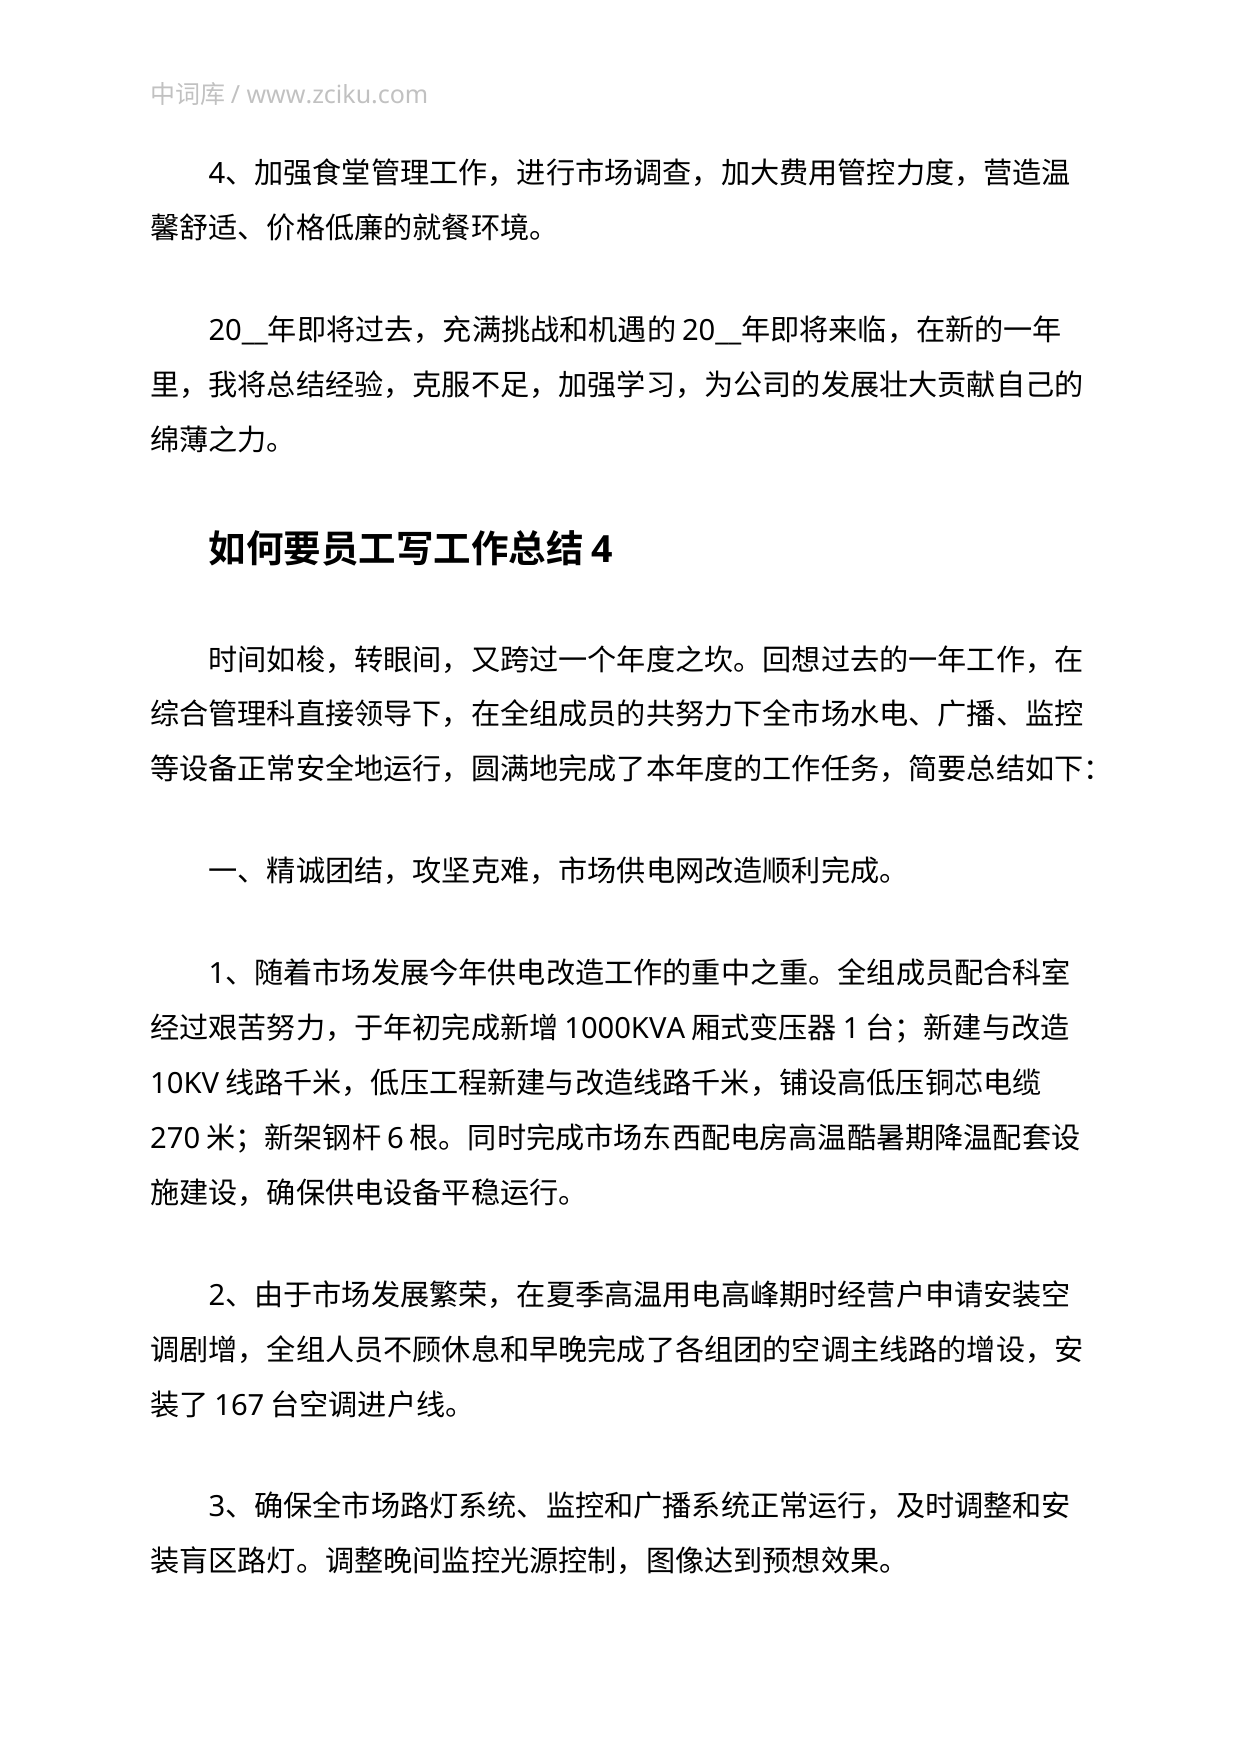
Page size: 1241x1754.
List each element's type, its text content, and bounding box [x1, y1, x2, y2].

text 时间如梭，转眼间，又跨过一个年度之坎。回想过去的一年工作，在综合管理科直接领导下，在全组成员的共努力下全市场水电、广播、监控等设备正常安全地运行，圆满地完成了本年度的工作任务，简要总结如下： [150, 636, 1090, 788]
text 3、确保全市场路灯系统、监控和广播系统正常运行，及时调整和安装肓区路灯。调整晚间监控光源控制，图像达到预想效果。 [150, 1483, 1090, 1580]
text 1、随着市场发展今年供电改造工作的重中之重。全组成员配合科室经过艰苦努力，于年初完成新增1000KVA厢式变压器1台；新建与改造10KV线路千米，低压工程新建与改造线路千米，铺设高低压铜芯电缆270米；新架钢杆6根。同时完成市场东西配电房高温酷暑期降温配套设施建设，确保供电设备平稳运行。 [150, 949, 1090, 1212]
text 4、加强食堂管理工作，进行市场调查，加大费用管控力度，营造温馨舒适、价格低廉的就餐环境。 [150, 150, 1090, 247]
text 20__年即将过去，充满挑战和机遇的20__年即将来临，在新的一年里，我将总结经验，克服不足，加强学习，为公司的发展壮大贡献自己的绵薄之力。 [150, 307, 1090, 459]
text 一、精诚团结，攻坚克难，市场供电网改造顺利完成。 [150, 848, 1090, 890]
text 如何要员工写工作总结4 [150, 518, 1090, 573]
text 2、由于市场发展繁荣，在夏季高温用电高峰期时经营户申请安装空调剧增，全组人员不顾休息和早晚完成了各组团的空调主线路的增设，安装了167台空调进户线。 [150, 1271, 1090, 1423]
